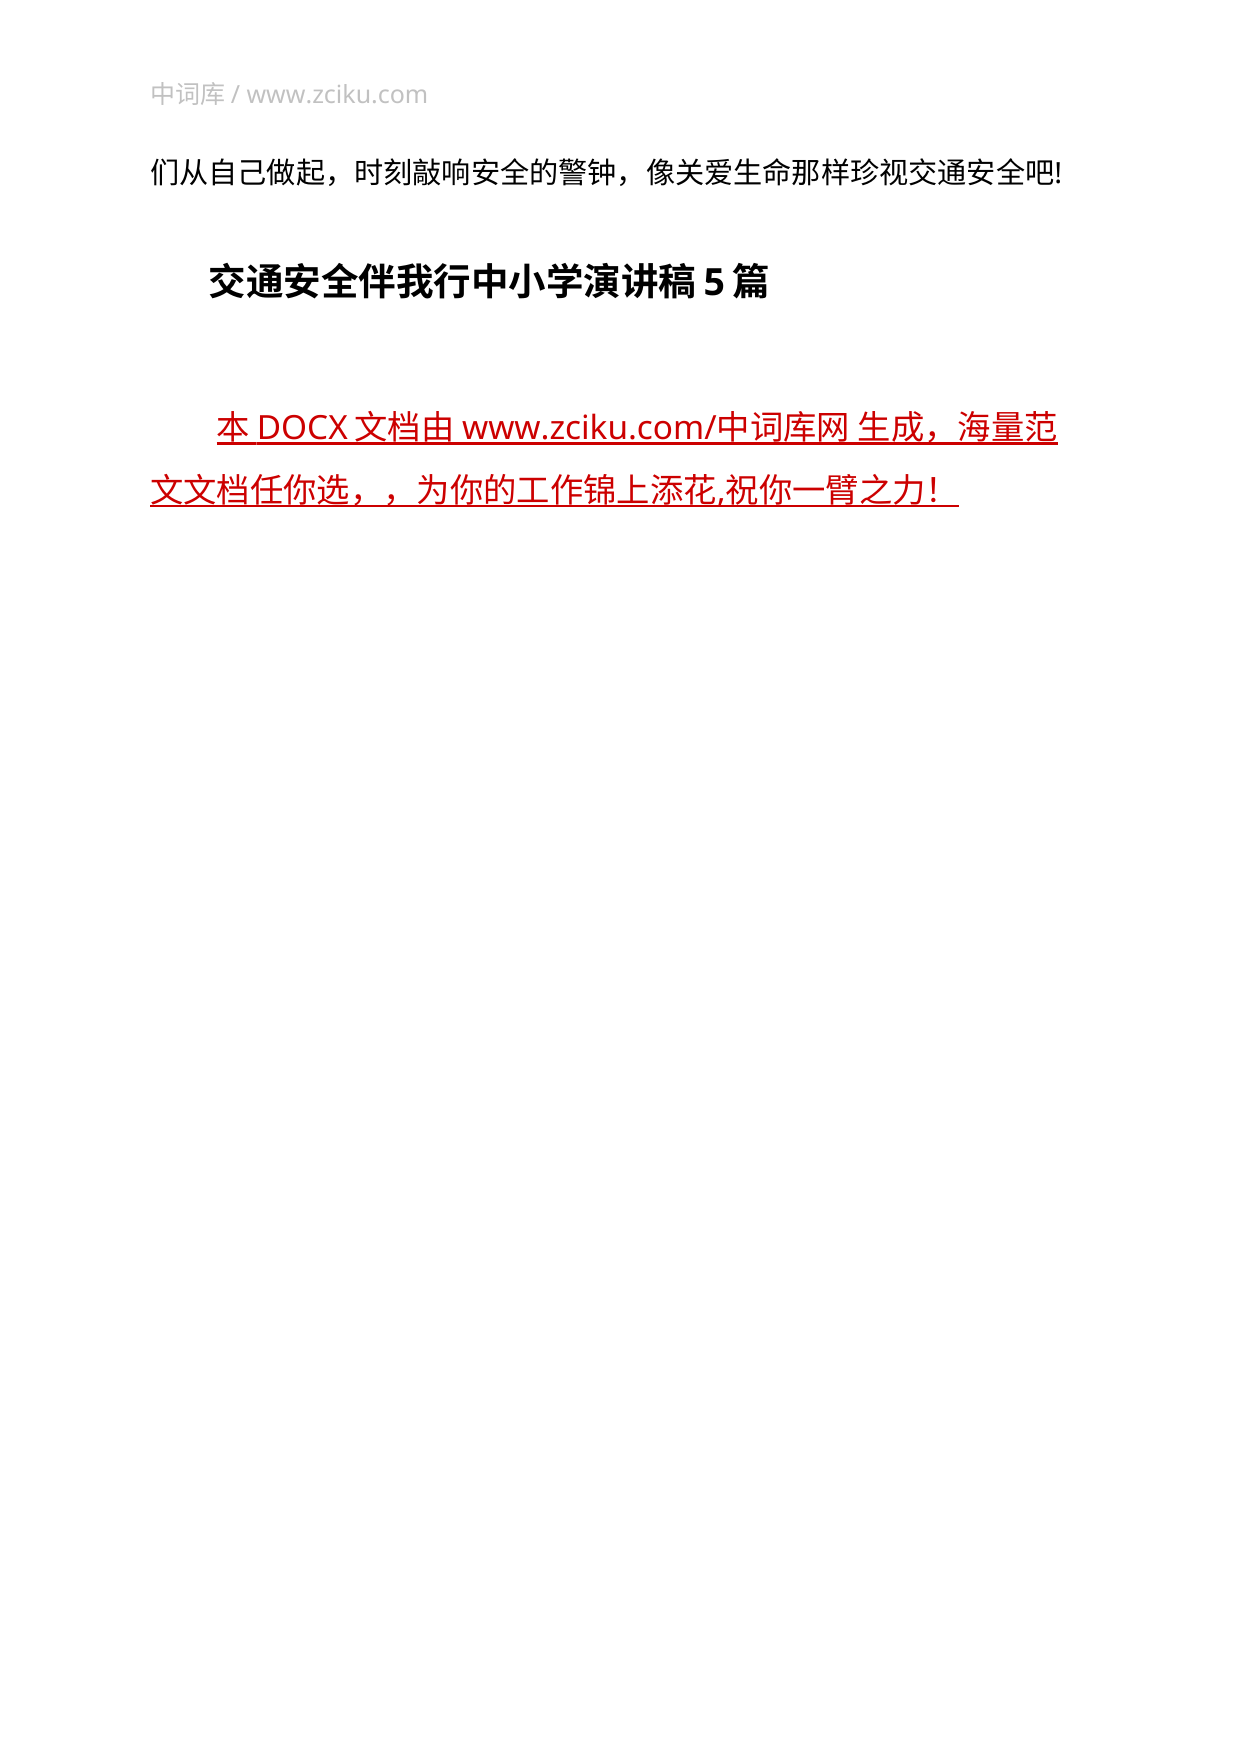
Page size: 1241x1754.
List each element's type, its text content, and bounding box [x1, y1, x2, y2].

text 交通安全伴我行中小学演讲稿5篇 [150, 252, 1090, 306]
text 本DOCX文档由 www.zciku.com/中词库网 生成，海量范文文档任你选，，为你的工作锦上添花,祝你一臂之力！ [150, 401, 1090, 512]
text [150, 150, 1090, 192]
